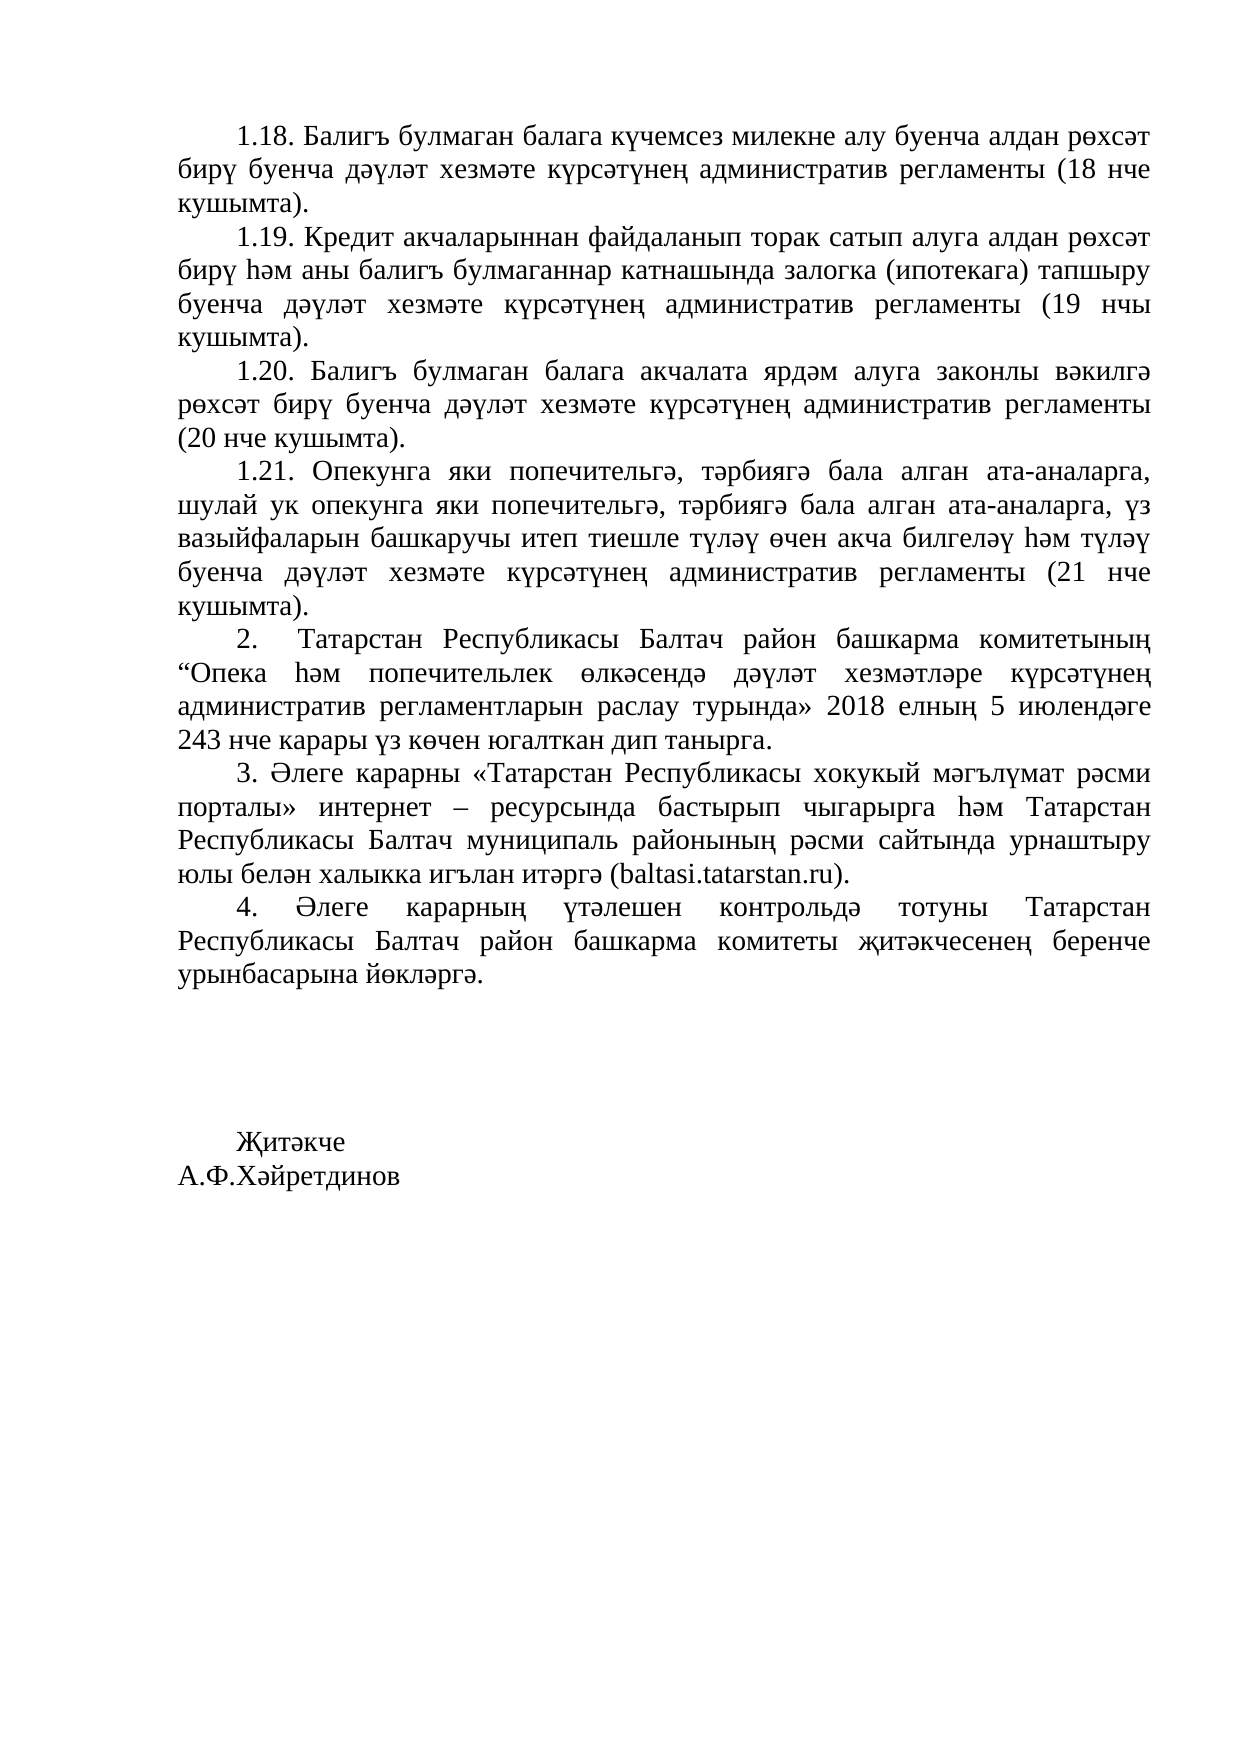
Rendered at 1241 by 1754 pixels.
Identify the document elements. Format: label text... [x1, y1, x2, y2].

text 3. Әлеге карарны «Татарстан Республикасы хокукый мәгълүмат рәсми порталы» интернет – ресурсында бастырып чыгарырга һәм Татарстан Республикасы Балтач муниципаль районының рәсми сайтында урнаштыру юлы белән халыкка игълан итәргә (baltasi.tatarstan.ru). [177, 755, 1152, 889]
text 1.19. Кредит акчаларыннан файдаланып торак сатып алуга алдан рөхсәт бирү һәм аны балигъ булмаганнар катнашында залогка (ипотекага) тапшыру буенча дәүләт хезмәте күрсәтүнең административ регламенты (19 нчы кушымта). [177, 219, 1152, 353]
text 1.21. Опекунга яки попечительгә, тәрбиягә бала алган ата-аналарга, шулай ук опекунга яки попечительгә, тәрбиягә бала алган ата-аналарга, үз вазыйфаларын башкаручы итеп тиешле түләү өчен акча билгеләү һәм түләү буенча дәүләт хезмәте күрсәтүнең административ регламенты (21 нче кушымта). [177, 453, 1152, 621]
text Җитәкче А.Ф.Хәйретдинов [177, 1124, 1152, 1191]
text 2. Татарстан Республикасы Балтач район башкарма комитетының “Опека һәм попечительлек өлкәсендә дәүләт хезмәтләре күрсәтүнең административ регламентларын раслау турында» 2018 елның 5 июлендәге 243 нче карары үз көчен югалткан дип танырга. [177, 621, 1152, 755]
text 1.20. Балигъ булмаган балага акчалата ярдәм алуга законлы вәкилгә рөхсәт бирү буенча дәүләт хезмәте күрсәтүнең административ регламенты (20 нче кушымта). [177, 353, 1152, 453]
text 4. Әлеге карарның үтәлешен контрольдә тотуны Татарстан Республикасы Балтач район башкарма комитеты җитәкчесенең беренче урынбасарына йөкләргә. [177, 889, 1152, 990]
text 1.18. Балигъ булмаган балага күчемсез милекне алу буенча алдан рөхсәт бирү буенча дәүләт хезмәте күрсәтүнең административ регламенты (18 нче кушымта). [177, 118, 1152, 219]
